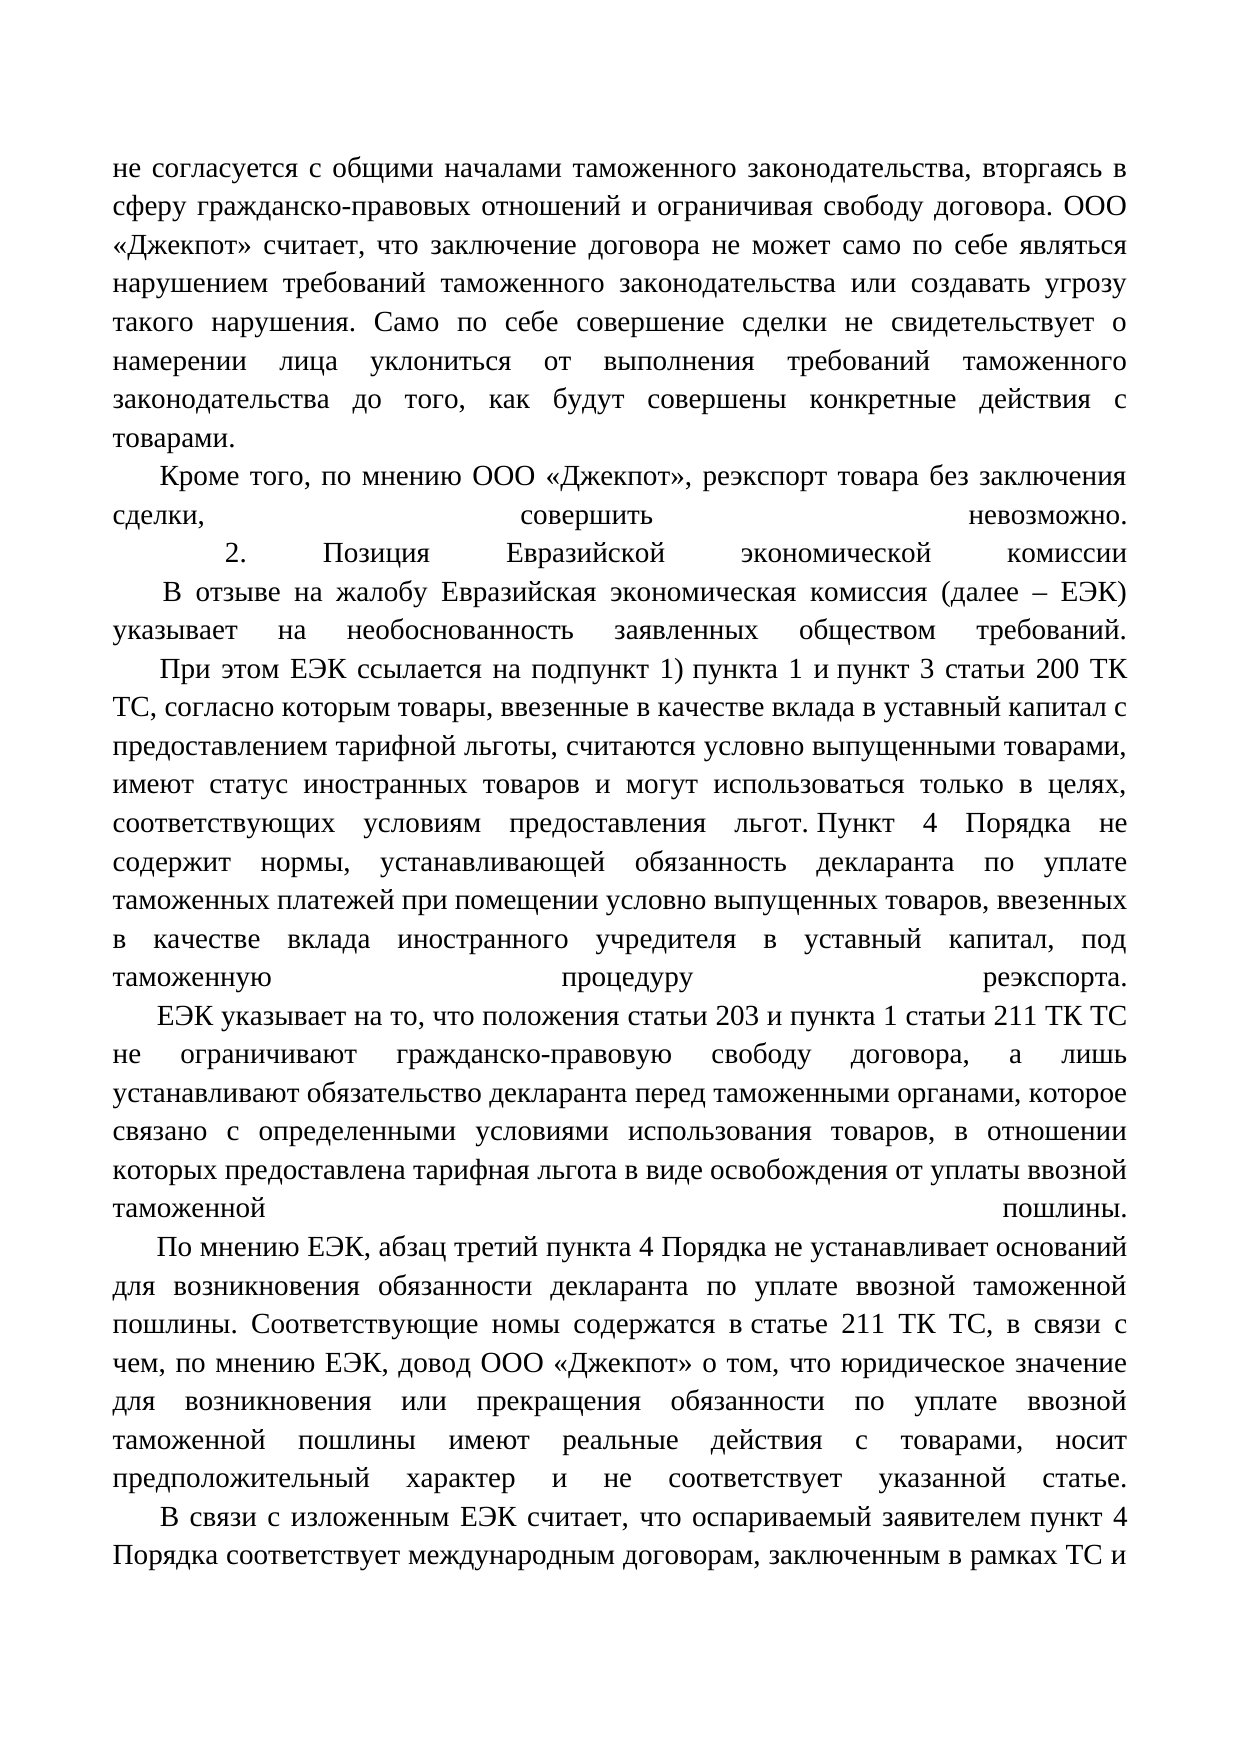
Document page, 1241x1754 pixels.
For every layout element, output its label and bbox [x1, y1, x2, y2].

text [112, 150, 1128, 1571]
